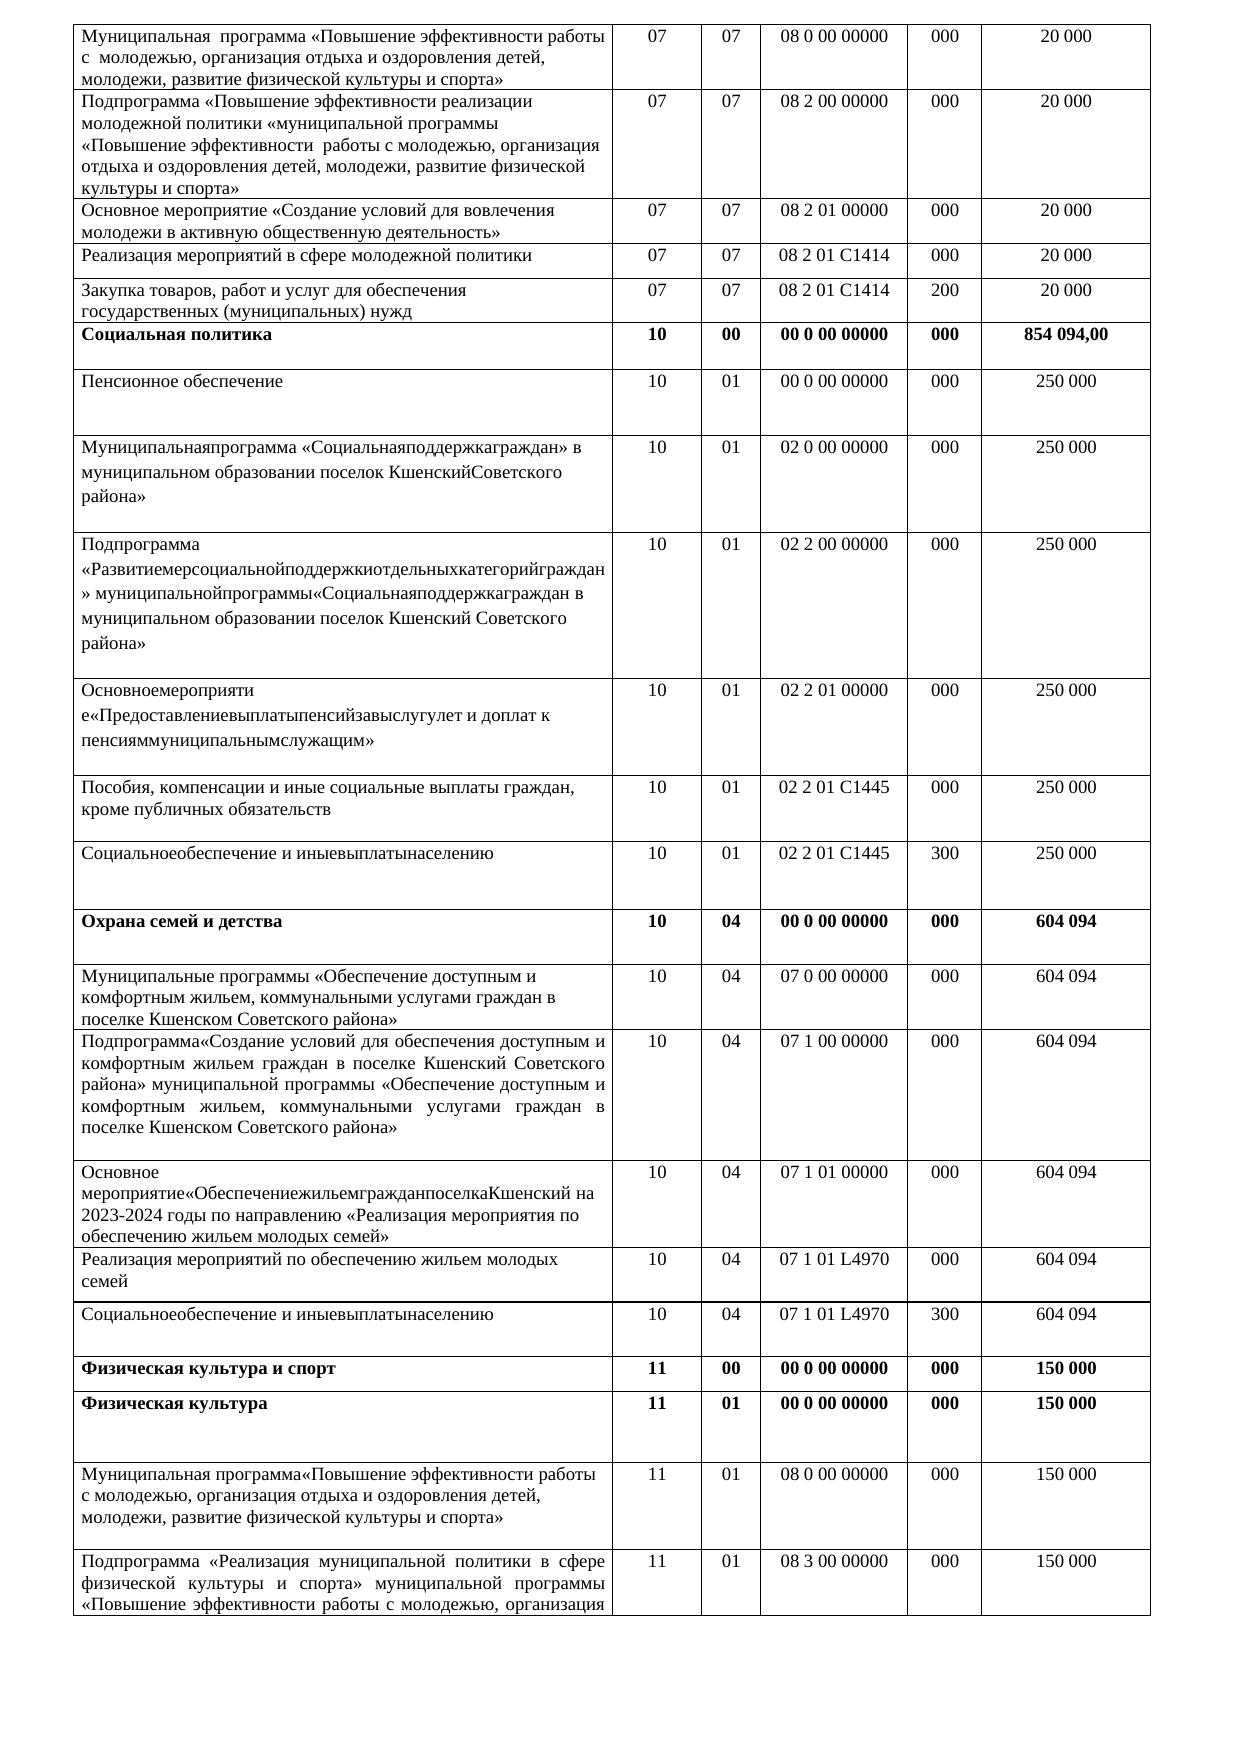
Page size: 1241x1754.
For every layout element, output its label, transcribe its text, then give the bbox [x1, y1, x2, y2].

table_cell Муниципальная программа«Повышение эффективности работы с молодежью, организация отдыха и оздоровления детей, молодежи, развитие физической культуры и спорта» [74, 1463, 612, 1549]
table_cell 01 [702, 1463, 760, 1549]
table_cell 10 [613, 1303, 701, 1356]
table_cell Охрана семей и детства [74, 910, 612, 963]
table_cell 07 [613, 90, 701, 198]
table_cell Пенсионное обеспечение [74, 370, 612, 435]
table_cell 250 000 [982, 842, 1150, 909]
table_cell 10 [613, 1161, 701, 1247]
table_cell 604 094 [982, 1161, 1150, 1247]
table_cell 000 [908, 1357, 981, 1391]
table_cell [74, 1550, 612, 1615]
table_cell 00 [702, 323, 760, 369]
table_cell 000 [908, 199, 981, 242]
table_cell 07 1 00 00000 [761, 1030, 907, 1159]
table_cell 10 [613, 910, 701, 963]
table_cell 10 [613, 965, 701, 1029]
table_cell 02 2 01 С1445 [761, 842, 907, 909]
table_cell Основноемероприятие«Предоставлениевыплатыпенсийзавыслугулет и доплат к пенсияммуниципальнымслужащим» [74, 679, 612, 775]
table_cell 250 000 [982, 533, 1150, 678]
table_cell 07 [613, 199, 701, 242]
table_cell 200 [908, 279, 981, 322]
table_cell 000 [908, 1161, 981, 1247]
table_cell Физическая культура [74, 1392, 612, 1462]
table_cell 07 1 01 L4970 [761, 1248, 907, 1301]
table_cell 000 [908, 1248, 981, 1301]
table_cell 000 [908, 1463, 981, 1549]
table_cell 04 [702, 1248, 760, 1301]
table_cell 10 [613, 842, 701, 909]
table_cell 07 1 01 00000 [761, 1161, 907, 1247]
table_cell 07 [702, 244, 760, 278]
table_cell 150 000 [982, 1357, 1150, 1391]
table_cell 07 [613, 25, 701, 89]
table_cell 08 2 01 С1414 [761, 279, 907, 322]
table_cell 000 [908, 90, 981, 198]
table_cell 01 [702, 679, 760, 775]
table_cell 000 [908, 1550, 981, 1615]
table_cell 300 [908, 842, 981, 909]
table_cell 000 [908, 370, 981, 435]
table_cell 04 [702, 965, 760, 1029]
table_cell 000 [908, 533, 981, 678]
table_cell Подпрограмма«Создание условий для обеспечения доступным и комфортным жильем граждан в поселке Кшенский Советского района» муниципальной программы «Обеспечение доступным и комфортным жильем, коммунальными услугами граждан в поселке Кшенском Советского района» [74, 1030, 612, 1159]
table_cell 11 [613, 1463, 701, 1549]
table_cell 150 000 [982, 1463, 1150, 1549]
table_cell 854 094,00 [982, 323, 1150, 369]
table_cell 08 0 00 00000 [761, 1463, 907, 1549]
table_cell Социальная политика [74, 323, 612, 369]
table_cell 250 000 [982, 679, 1150, 775]
table_cell Муниципальная программа «Повышение эффективности работы с молодежью, организация отдыха и оздоровления детей, молодежи, развитие физической культуры и спорта» [74, 25, 612, 89]
table_cell 250 000 [982, 436, 1150, 532]
table_cell 08 2 01 00000 [761, 199, 907, 242]
table_cell 10 [613, 679, 701, 775]
table_cell Подпрограмма «Повышение эффективности реализации молодежной политики «муниципальной программы «Повышение эффективности работы с молодежью, организация отдыха и оздоровления детей, молодежи, развитие физической культуры и спорта» [74, 90, 612, 198]
table_cell 00 0 00 00000 [761, 1357, 907, 1391]
table_cell Пособия, компенсации и иные социальные выплаты граждан, кроме публичных обязательств [74, 776, 612, 841]
table_cell 000 [908, 244, 981, 278]
table_cell 02 2 01 00000 [761, 679, 907, 775]
table_cell 04 [702, 1030, 760, 1159]
table_cell 02 0 00 00000 [761, 436, 907, 532]
table_cell Закупка товаров, работ и услуг для обеспечения государственных (муниципальных) нужд [74, 279, 612, 322]
table_cell 000 [908, 1030, 981, 1159]
table_cell 01 [702, 776, 760, 841]
table_cell Социальноеобеспечение и иныевыплатынаселению [74, 842, 612, 909]
table_cell 07 [702, 199, 760, 242]
table_cell 10 [613, 533, 701, 678]
table_cell 10 [613, 776, 701, 841]
table_cell Подпрограмма «Развитиемерсоциальнойподдержкиотдельныхкатегорийграждан» муниципальнойпрограммы«Социальнаяподдержкаграждан в муниципальном образовании поселок Кшенский Советского района» [74, 533, 612, 678]
table_cell Основное мероприятие «Создание условий для вовлечения молодежи в активную общественную деятельность» [74, 199, 612, 242]
table_cell 08 2 01 С1414 [761, 244, 907, 278]
table_cell Физическая культура и спорт [74, 1357, 612, 1391]
table_cell 04 [702, 910, 760, 963]
table_cell 11 [613, 1550, 701, 1615]
table_cell 604 094 [982, 1303, 1150, 1356]
table_cell 01 [702, 842, 760, 909]
table_cell 07 1 01 L4970 [761, 1303, 907, 1356]
table_cell 04 [702, 1303, 760, 1356]
table_cell Муниципальнаяпрограмма «Социальнаяподдержкаграждан» в муниципальном образовании поселок КшенскийСоветского района» [74, 436, 612, 532]
table_cell 20 000 [982, 279, 1150, 322]
table_cell 250 000 [982, 776, 1150, 841]
table_cell 02 2 01 С1445 [761, 776, 907, 841]
table_cell 00 0 00 00000 [761, 910, 907, 963]
table_cell 00 [702, 1357, 760, 1391]
table_cell 11 [613, 1357, 701, 1391]
table_cell 604 094 [982, 965, 1150, 1029]
table_cell 10 [613, 1248, 701, 1301]
table_cell 10 [613, 370, 701, 435]
table_cell 01 [702, 370, 760, 435]
table_cell 01 [702, 1550, 760, 1615]
table_cell Основное мероприятие«ОбеспечениежильемгражданпоселкаКшенский на 2023-2024 годы по направлению «Реализация мероприятия по обеспечению жильем молодых семей» [74, 1161, 612, 1247]
table_cell 10 [613, 323, 701, 369]
table_cell 01 [702, 1392, 760, 1462]
table_cell 07 [702, 279, 760, 322]
table_cell 08 2 00 00000 [761, 90, 907, 198]
table_cell 04 [702, 1161, 760, 1247]
table_cell 01 [702, 533, 760, 678]
table_cell 10 [613, 436, 701, 532]
table_cell Реализация мероприятий в сфере молодежной политики [74, 244, 612, 278]
table_cell 20 000 [982, 25, 1150, 89]
table_cell 604 094 [982, 1248, 1150, 1301]
table_cell 00 0 00 00000 [761, 323, 907, 369]
table_cell 07 0 00 00000 [761, 965, 907, 1029]
table_cell 08 3 00 00000 [761, 1550, 907, 1615]
table_cell 20 000 [982, 90, 1150, 198]
table_cell 20 000 [982, 244, 1150, 278]
table_cell 150 000 [982, 1392, 1150, 1462]
table_cell 08 0 00 00000 [761, 25, 907, 89]
table_cell 11 [613, 1392, 701, 1462]
table_cell 000 [908, 910, 981, 963]
table_cell 000 [908, 436, 981, 532]
table_cell Муниципальные программы «Обеспечение доступным и комфортным жильем, коммунальными услугами граждан в поселке Кшенском Советского района» [74, 965, 612, 1029]
table_cell 07 [702, 25, 760, 89]
table_cell 300 [908, 1303, 981, 1356]
table_cell Социальноеобеспечение и иныевыплатынаселению [74, 1303, 612, 1356]
table_cell Реализация мероприятий по обеспечению жильем молодых семей [74, 1248, 612, 1301]
table_cell 10 [613, 1030, 701, 1159]
table_cell 000 [908, 965, 981, 1029]
table_cell 250 000 [982, 370, 1150, 435]
table_cell 02 2 00 00000 [761, 533, 907, 678]
table_cell 07 [613, 244, 701, 278]
table_cell 604 094 [982, 1030, 1150, 1159]
table_cell 604 094 [982, 910, 1150, 963]
table_cell 150 000 [982, 1550, 1150, 1615]
table_cell 000 [908, 776, 981, 841]
table_cell 20 000 [982, 199, 1150, 242]
table_cell 000 [908, 323, 981, 369]
table_cell 000 [908, 679, 981, 775]
table_cell 00 0 00 00000 [761, 370, 907, 435]
table_cell 01 [702, 436, 760, 532]
table_cell 07 [702, 90, 760, 198]
table_cell 000 [908, 1392, 981, 1462]
table_cell 00 0 00 00000 [761, 1392, 907, 1462]
table_cell 000 [908, 25, 981, 89]
table_cell 07 [613, 279, 701, 322]
